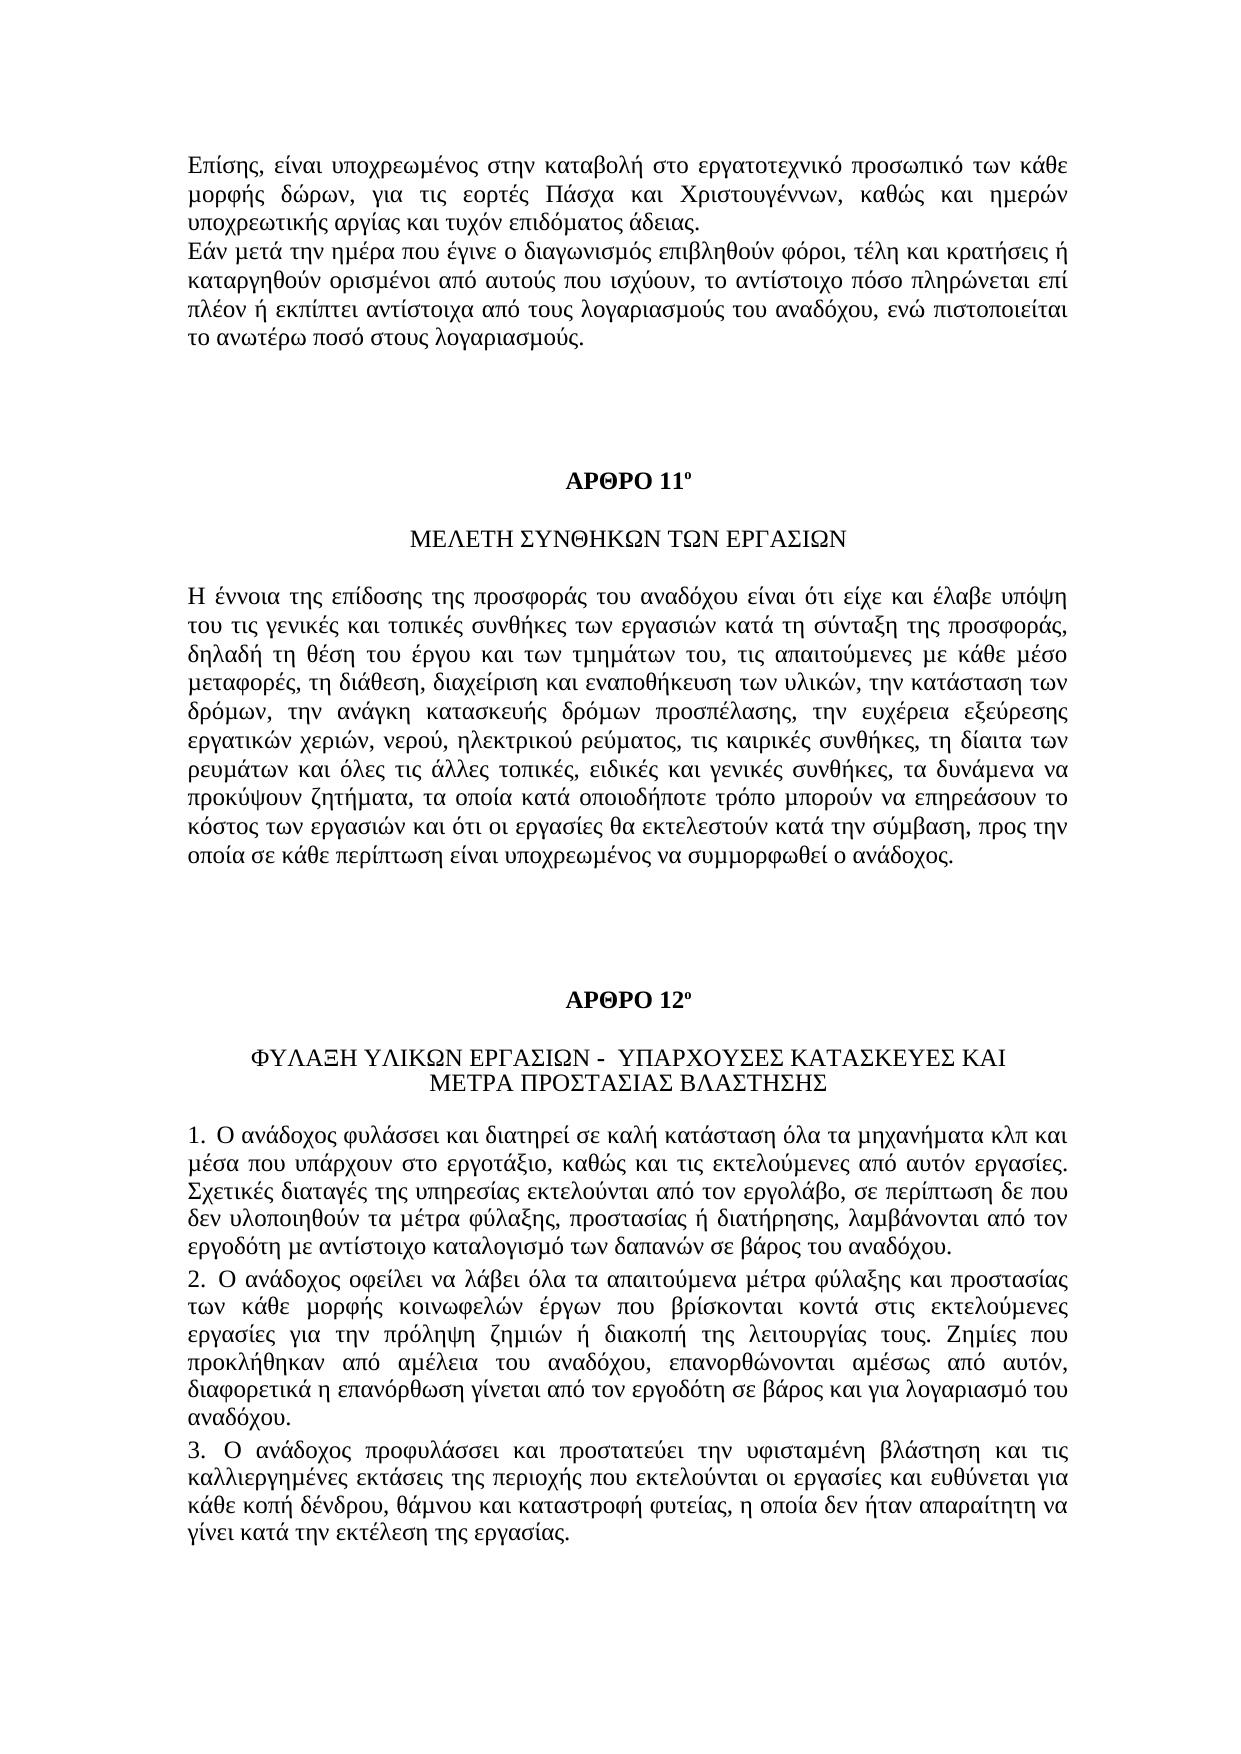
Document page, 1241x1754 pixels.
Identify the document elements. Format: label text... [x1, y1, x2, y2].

text Επίσης, είναι υποχρεωµένος στην καταβολή στο εργατοτεχνικό προσωπικό των κάθε µορφής δώρων, για τις εορτές Πάσχα και Χριστουγέννων, καθώς και ηµερών υποχρεωτικής αργίας και τυχόν επιδόµατος άδειας. [187, 150, 1069, 236]
list Ο ανάδοχος οφείλει να λάβει όλα τα απαιτούµενα µέτρα φύλαξης και προστασίας των κάθε µορφής κοινωφελών έργων που βρίσκονται κοντά στις εκτελούµενες εργασίες για την πρόληψη ζηµιών ή διακοπή της λειτουργίας τους. Ζηµίες που προκλήθηκαν από αµέλεια του αναδόχου, επανορθώνονται αµέσως από αυτόν, διαφορετικά η επανόρθωση γίνεται από τον εργοδότη σε βάρος και για λογαριασµό του αναδόχου. [187, 1265, 1069, 1431]
text Εάν µετά την ηµέρα που έγινε ο διαγωνισµός επιβληθούν φόροι, τέλη και κρατήσεις ή καταργηθούν ορισµένοι από αυτούς που ισχύουν, το αντίστοιχο πόσο πληρώνεται επί πλέον ή εκπίπτει αντίστοιχα από τους λογαριασµούς του αναδόχου, ενώ πιστοποιείται το ανωτέρω ποσό στους λογαριασµούς. [187, 236, 1069, 351]
text ΦΥΛΑΞΗ ΥΛΙΚΩΝ ΕΡΓΑΣΙΩΝ - ΥΠΑΡΧΟΥΣΕΣ ΚΑΤΑΣΚΕΥΕΣ ΚΑΙ [187, 1043, 1069, 1072]
text ΜΕΛΕΤΗ ΣΥΝΘΗΚΩΝ ΤΩΝ ΕΡΓΑΣΙΩΝ [187, 524, 1069, 552]
text Η έννοια της επίδοσης της προσφοράς του αναδόχου είναι ότι είχε και έλαβε υπόψη του τις γενικές και τοπικές συνθήκες των εργασιών κατά τη σύνταξη της προσφοράς, δηλαδή τη θέση του έργου και των τµηµάτων του, τις απαιτούµενες µε κάθε µέσο µεταφορές, τη διάθεση, διαχείριση και εναποθήκευση των υλικών, την κατάσταση των δρόµων, την ανάγκη κατασκευής δρόµων προσπέλασης, την ευχέρεια εξεύρεσης εργατικών χεριών, νερού, ηλεκτρικού ρεύµατος, τις καιρικές συνθήκες, τη δίαιτα των ρευµάτων και όλες τις άλλες τοπικές, ειδικές και γενικές συνθήκες, τα δυνάµενα να προκύψουν ζητήµατα, τα οποία κατά οποιοδήποτε τρόπο µπορούν να επηρεάσουν το κόστος των εργασιών και ότι οι εργασίες θα εκτελεστούν κατά την σύµβαση, προς την οποία σε κάθε περίπτωση είναι υποχρεωµένος να συµµορφωθεί ο ανάδοχος. [187, 581, 1069, 869]
text ΜΕΤΡΑ ΠΡΟΣΤΑΣΙΑΣ ΒΛΑΣΤΗΣΗΣ [187, 1072, 1069, 1097]
text ΑΡΘΡΟ 12ο [187, 986, 1069, 1014]
text ΑΡΘΡΟ 11ο [187, 466, 1069, 495]
list Ο ανάδοχος φυλάσσει και διατηρεί σε καλή κατάσταση όλα τα µηχανήµατα κλπ και µέσα που υπάρχουν στο εργοτάξιο, καθώς και τις εκτελούµενες από αυτόν εργασίες. Σχετικές διαταγές της υπηρεσίας εκτελούνται από τον εργολάβο, σε περίπτωση δε που δεν υλοποιηθούν τα µέτρα φύλαξης, προστασίας ή διατήρησης, λαµβάνονται από τον εργοδότη µε αντίστοιχο καταλογισµό των δαπανών σε βάρος του αναδόχου. [187, 1122, 1069, 1260]
list Ο ανάδοχος προφυλάσσει και προστατεύει την υφισταµένη βλάστηση και τις καλλιεργηµένες εκτάσεις της περιοχής που εκτελούνται οι εργασίες και ευθύνεται για κάθε κοπή δένδρου, θάµνου και καταστροφή φυτείας, η οποία δεν ήταν απαραίτητη να γίνει κατά την εκτέλεση της εργασίας. [187, 1436, 1069, 1546]
